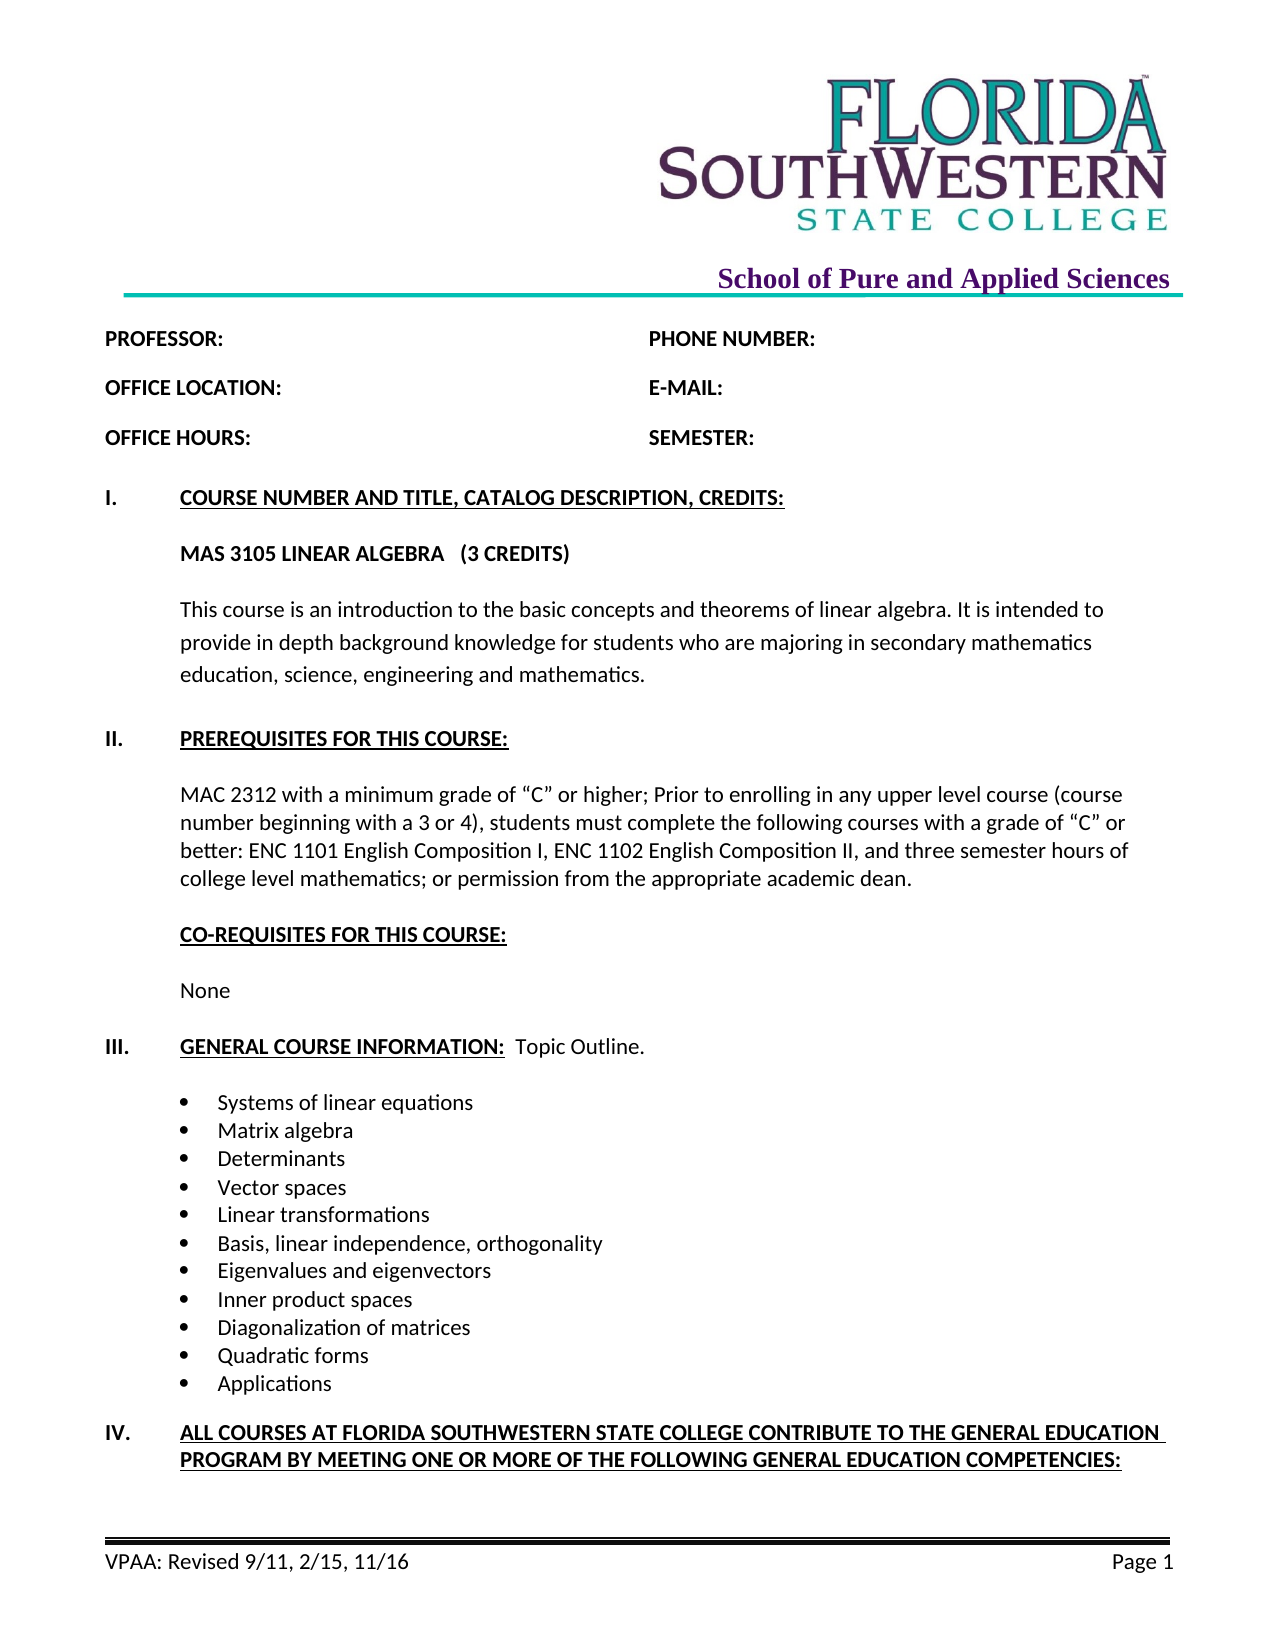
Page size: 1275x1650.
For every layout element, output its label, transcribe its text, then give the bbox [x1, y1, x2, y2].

list PREREQUISITES FOR THIS COURSE: [105, 724, 1170, 752]
list Applications [180, 1369, 1170, 1397]
table_header PHONE NUMBER: [638, 324, 1181, 373]
table_cell E-MAIL: [638, 374, 1181, 423]
list Basis, linear independence, orthogonality [180, 1229, 1170, 1257]
list COURSE NUMBER AND TITLE, CATALOG DESCRIPTION, CREDITS: [105, 483, 1170, 511]
text MAC 2312 with a minimum grade of “C” or higher; Prior to enrolling in any upper level course (course number beginning with a 3 or 4), students must complete the following courses with a grade of “C” or better: ENC 1101 English Composition I, ENC 1102 English Composition II, and three semester hours of college level mathematics; or permission from the appropriate academic dean. [180, 780, 1170, 892]
list Diagonalization of matrices [180, 1313, 1170, 1341]
list Determinants [180, 1144, 1170, 1173]
list Systems of linear equations [180, 1088, 1170, 1117]
list GENERAL COURSE INFORMATION: Topic Outline. [105, 1032, 1170, 1061]
table_cell SEMESTER: [638, 423, 1181, 455]
table_cell OFFICE LOCATION: [94, 374, 637, 423]
text This course is an introduction to the basic concepts and theorems of linear algebra. It is intended to provide in depth background knowledge for students who are majoring in secondary mathematics education, science, engineering and mathematics. [180, 596, 1170, 688]
list Quadratic forms [180, 1341, 1170, 1369]
list Inner product spaces [180, 1285, 1170, 1313]
list Linear transformations [180, 1201, 1170, 1229]
list Vector spaces [180, 1173, 1170, 1201]
table_header PROFESSOR: [94, 324, 637, 373]
list All courses at Florida SouthWestern State College contribute to the general education program by meeting one or more of the following general education competencies: [105, 1418, 1170, 1474]
list Matrix algebra [180, 1117, 1170, 1144]
picture [657, 74, 1171, 233]
table_cell OFFICE HOURS: [94, 423, 637, 455]
text Mas 3105 Linear algebra (3 CREDITS) [180, 539, 1170, 567]
text CO-REQUISITES FOR THIS COURSE: [105, 920, 1170, 948]
list Eigenvalues and eigenvectors [180, 1257, 1170, 1285]
text None [180, 976, 1170, 1004]
